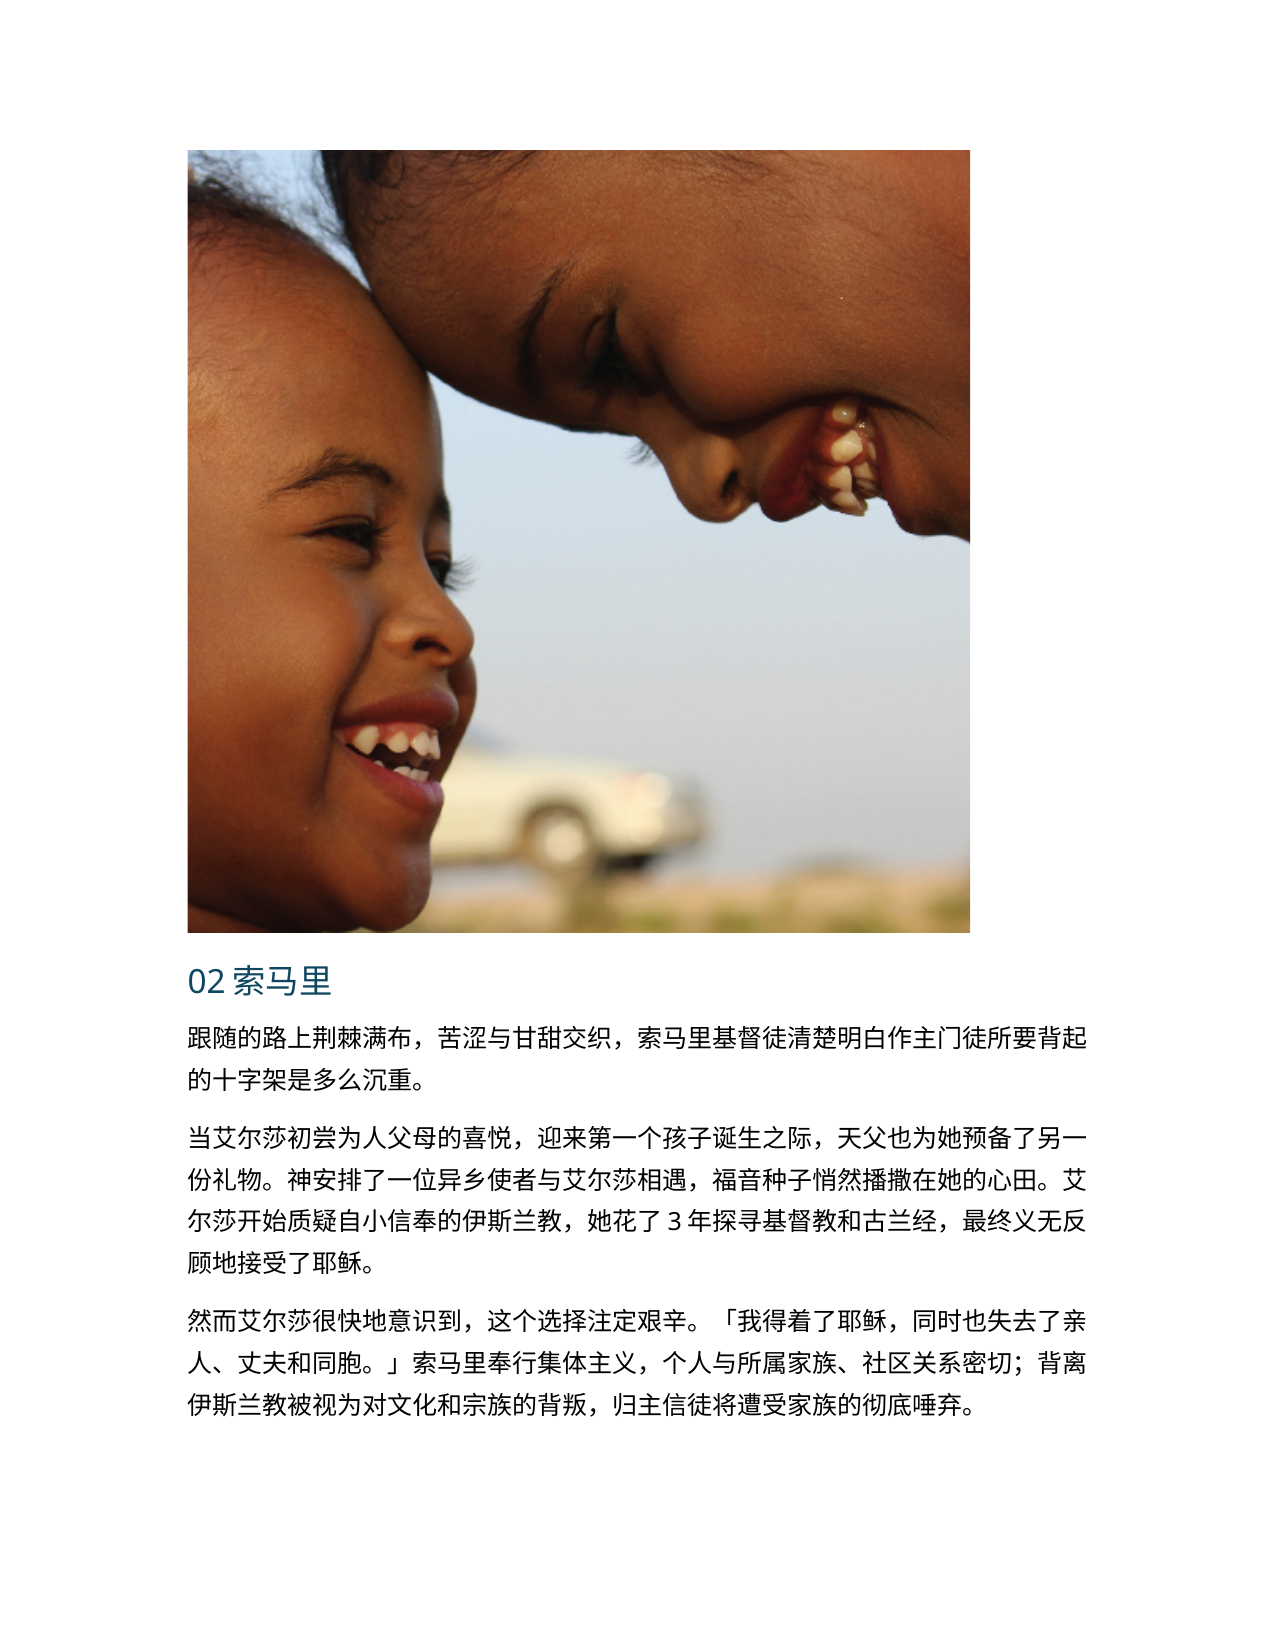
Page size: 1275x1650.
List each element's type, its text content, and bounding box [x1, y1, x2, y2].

subtitle 02索马里 [187, 954, 1087, 1003]
text 然而艾尔莎很快地意识到，这个选择注定艰辛。「我得着了耶稣，同时也失去了亲人、丈夫和同胞。」索马里奉行集体主义，个人与所属家族、社区关系密切；背离伊斯兰教被视为对文化和宗族的背叛，归主信徒将遭受家族的彻底唾弃。 [187, 1302, 1087, 1421]
text 跟随的路上荆棘满布，苦涩与甘甜交织，索马里基督徒清楚明白作主门徒所要背起的十字架是多么沉重。 [187, 1018, 1087, 1096]
picture [187, 150, 971, 933]
text 当艾尔莎初尝为人父母的喜悦，迎来第一个孩子诞生之际，天父也为她预备了另一份礼物。神安排了一位异乡使者与艾尔莎相遇，福音种子悄然播撒在她的心田。艾尔莎开始质疑自小信奉的伊斯兰教，她花了3年探寻基督教和古兰经，最终义无反顾地接受了耶稣。 [187, 1118, 1087, 1280]
